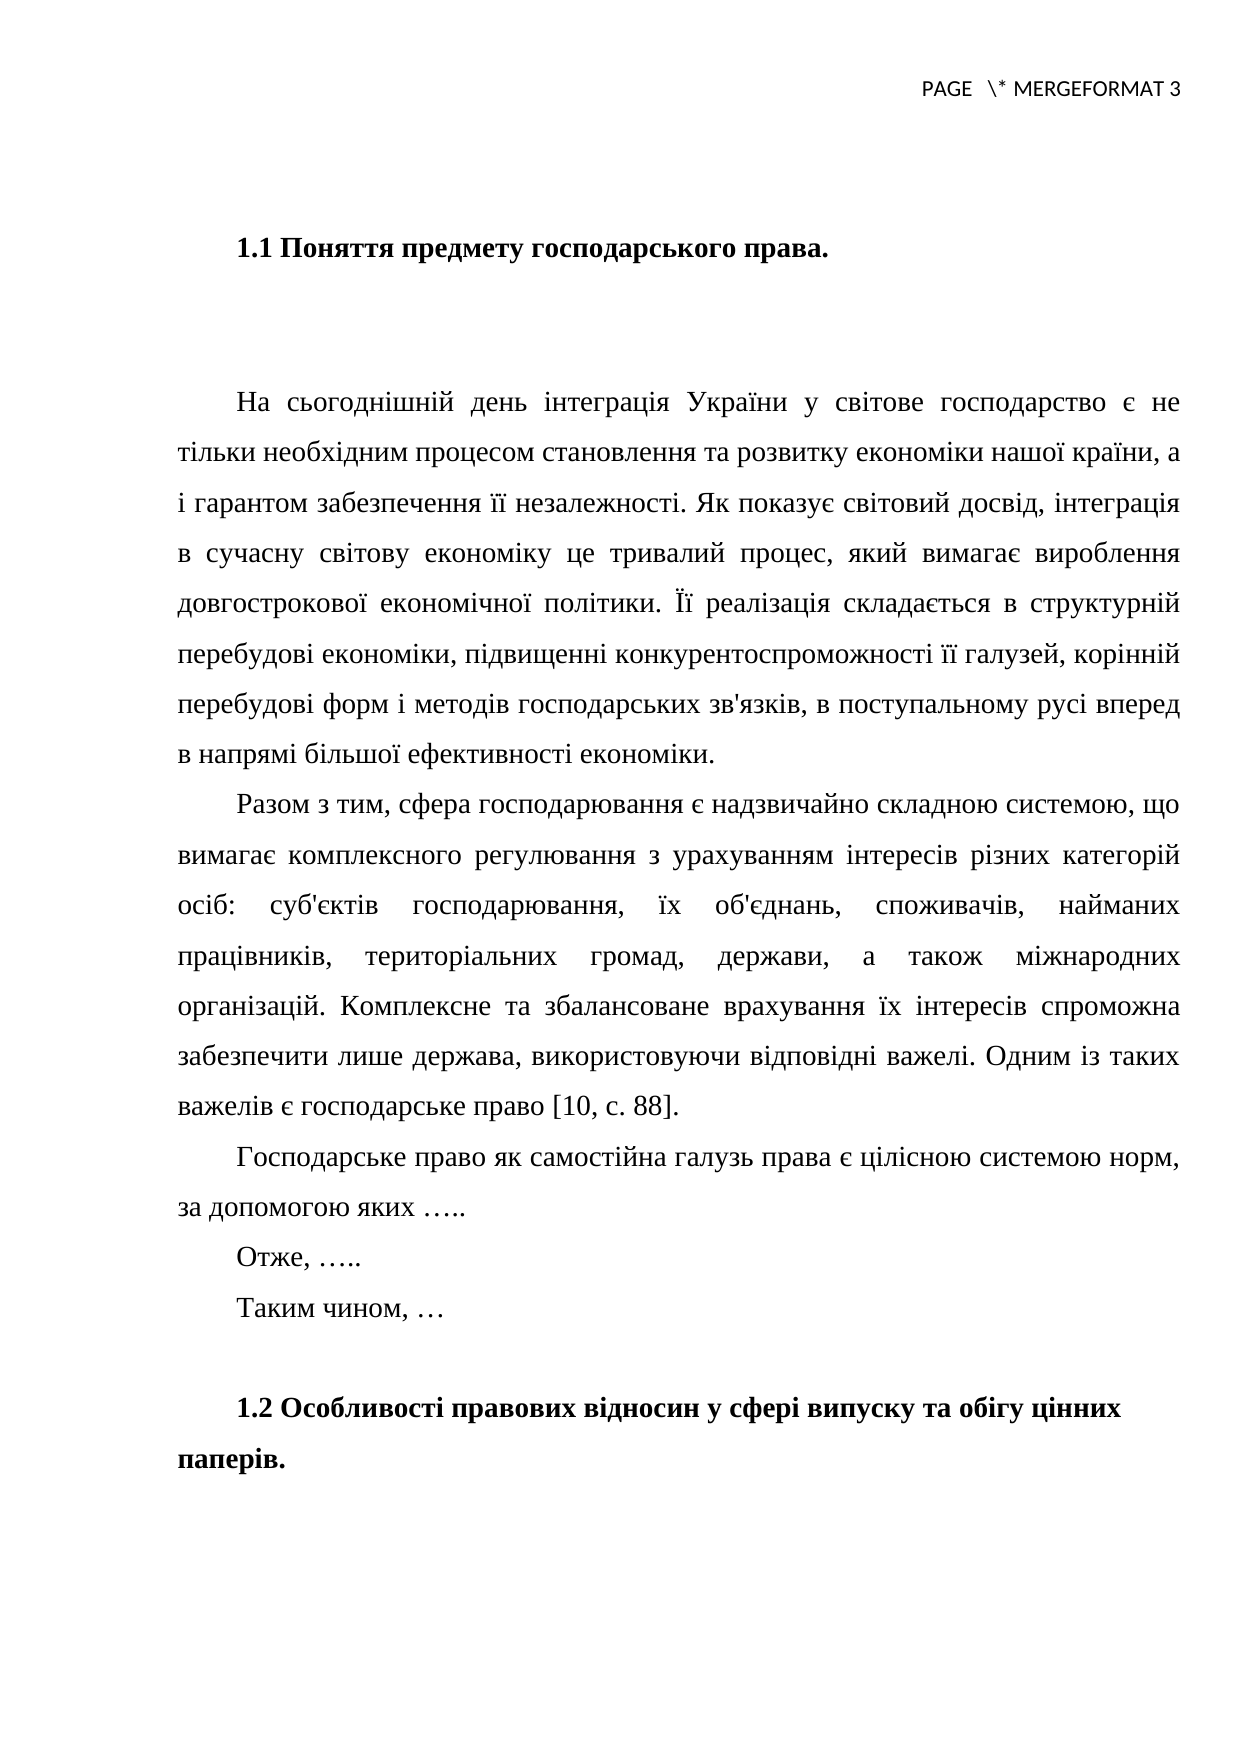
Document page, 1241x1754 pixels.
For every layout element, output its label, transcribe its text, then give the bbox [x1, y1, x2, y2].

text Господарське право як самостійна галузь права є цілісною системою норм, за допомогою яких ….. [177, 1139, 1181, 1223]
text Разом з тим, сфера господарювання є надзвичайно складною системою, що вимагає комплексного регулювання з урахуванням інтересів різних категорій осіб: суб'єктів господарювання, їх об'єднань, споживачів, найманих працівників, територіальних громад, держави, а також міжнародних організацій. Комплексне та збалансоване врахування їх інтересів спроможна забезпечити лише держава, використовуючи відповідні важелі. Одним із таких важелів є господарське право [10, с. 88]. [177, 787, 1181, 1122]
text На сьогоднішній день інтеграція України у світове господарство є не тільки необхідним процесом становлення та розвитку економіки нашої країни, а і гарантом забезпечення її незалежності. Як показує світовий досвід, інтеграція в сучасну світову економіку це тривалий процес, який вимагає вироблення довгострокової економічної політики. Її реалізація складається в структурній перебудові економіки, підвищенні конкурентоспроможності її галузей, корінній перебудові форм і методів господарських зв'язків, в поступальному русі вперед в напрямі більшої ефективності економіки. [177, 384, 1181, 770]
text Таким чином, … [177, 1290, 1181, 1323]
text 1.2 Особливості правових відносин у сфері випуску та обігу цінних паперів. [177, 1390, 1122, 1474]
text Отже, ….. [177, 1239, 1181, 1273]
text 1.1 Поняття предмету господарського права. [177, 231, 1122, 264]
